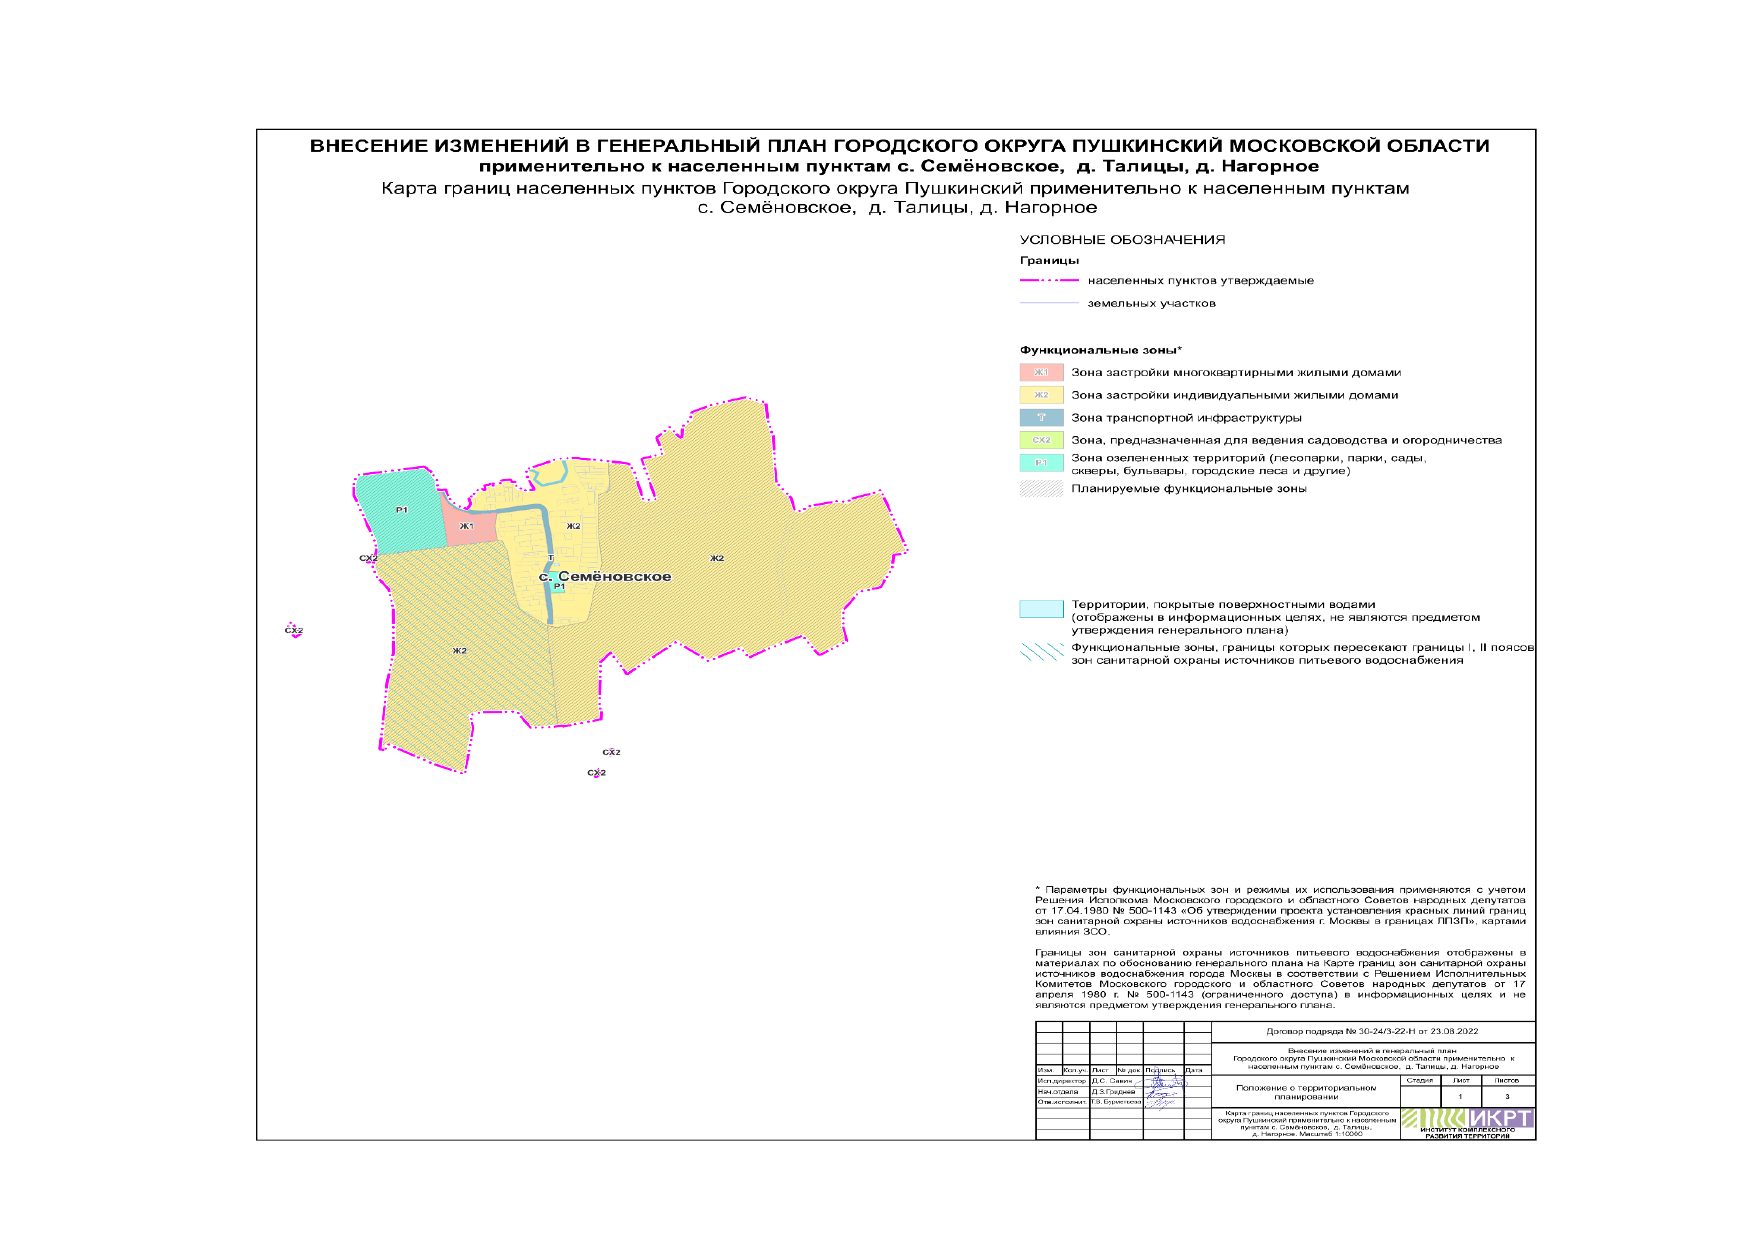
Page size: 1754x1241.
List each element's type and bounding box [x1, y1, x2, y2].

picture [202, 118, 1552, 1151]
